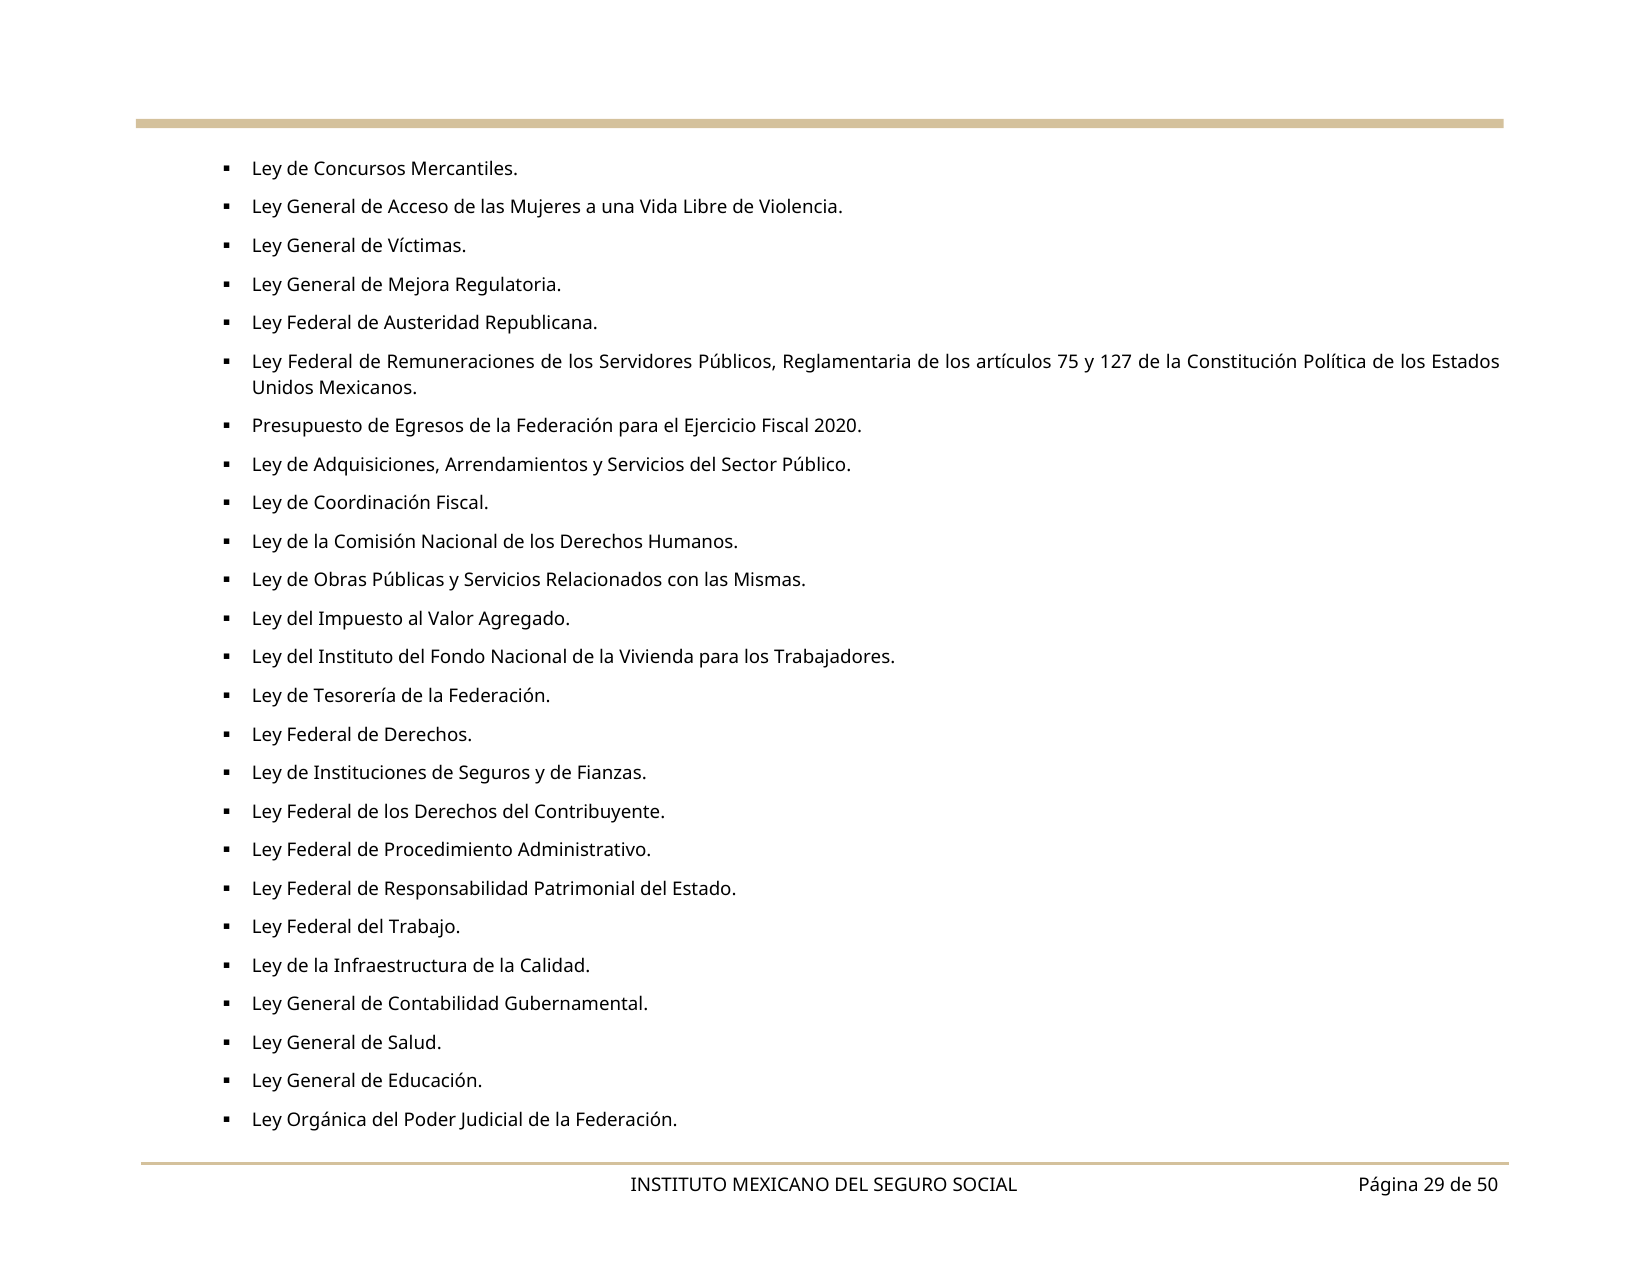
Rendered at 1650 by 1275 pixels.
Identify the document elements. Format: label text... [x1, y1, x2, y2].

list Ley General de Acceso de las Mujeres a una Vida Libre de Violencia. [222, 193, 1502, 219]
list Ley Federal de Remuneraciones de los Servidores Públicos, Reglamentaria de los artículos 75 y 127 de la Constitución Política de los Estados Unidos Mexicanos. [222, 347, 1502, 399]
list Presupuesto de Egresos de la Federación para el Ejercicio Fiscal 2020. [222, 412, 1502, 438]
list Ley Federal de Procedimiento Administrativo. [222, 836, 1502, 862]
list Ley del Instituto del Fondo Nacional de la Vivienda para los Trabajadores. [222, 643, 1502, 669]
list Ley de Obras Públicas y Servicios Relacionados con las Mismas. [222, 566, 1502, 592]
list Ley Federal de los Derechos del Contribuyente. [222, 797, 1502, 823]
list Ley de Concursos Mercantiles. [222, 154, 1502, 181]
list Ley Federal de Austeridad Republicana. [222, 309, 1502, 335]
list Ley General de Mejora Regulatoria. [222, 270, 1502, 296]
list Ley del Impuesto al Valor Agregado. [222, 604, 1502, 631]
list Ley Orgánica del Poder Judicial de la Federación. [222, 1106, 1502, 1132]
list Ley General de Educación. [222, 1067, 1502, 1093]
list Ley de Adquisiciones, Arrendamientos y Servicios del Sector Público. [222, 450, 1502, 476]
list Ley de la Comisión Nacional de los Derechos Humanos. [222, 527, 1502, 553]
list Ley Federal de Derechos. [222, 720, 1502, 746]
list Ley Federal del Trabajo. [222, 913, 1502, 939]
list Ley de la Infraestructura de la Calidad. [222, 951, 1502, 977]
list Ley General de Salud. [222, 1028, 1502, 1054]
list Ley de Coordinación Fiscal. [222, 489, 1502, 515]
list Ley de Tesorería de la Federación. [222, 682, 1502, 708]
list Ley General de Víctimas. [222, 232, 1502, 258]
list Ley Federal de Responsabilidad Patrimonial del Estado. [222, 874, 1502, 900]
list Ley de Instituciones de Seguros y de Fianzas. [222, 759, 1502, 785]
list Ley General de Contabilidad Gubernamental. [222, 990, 1502, 1016]
